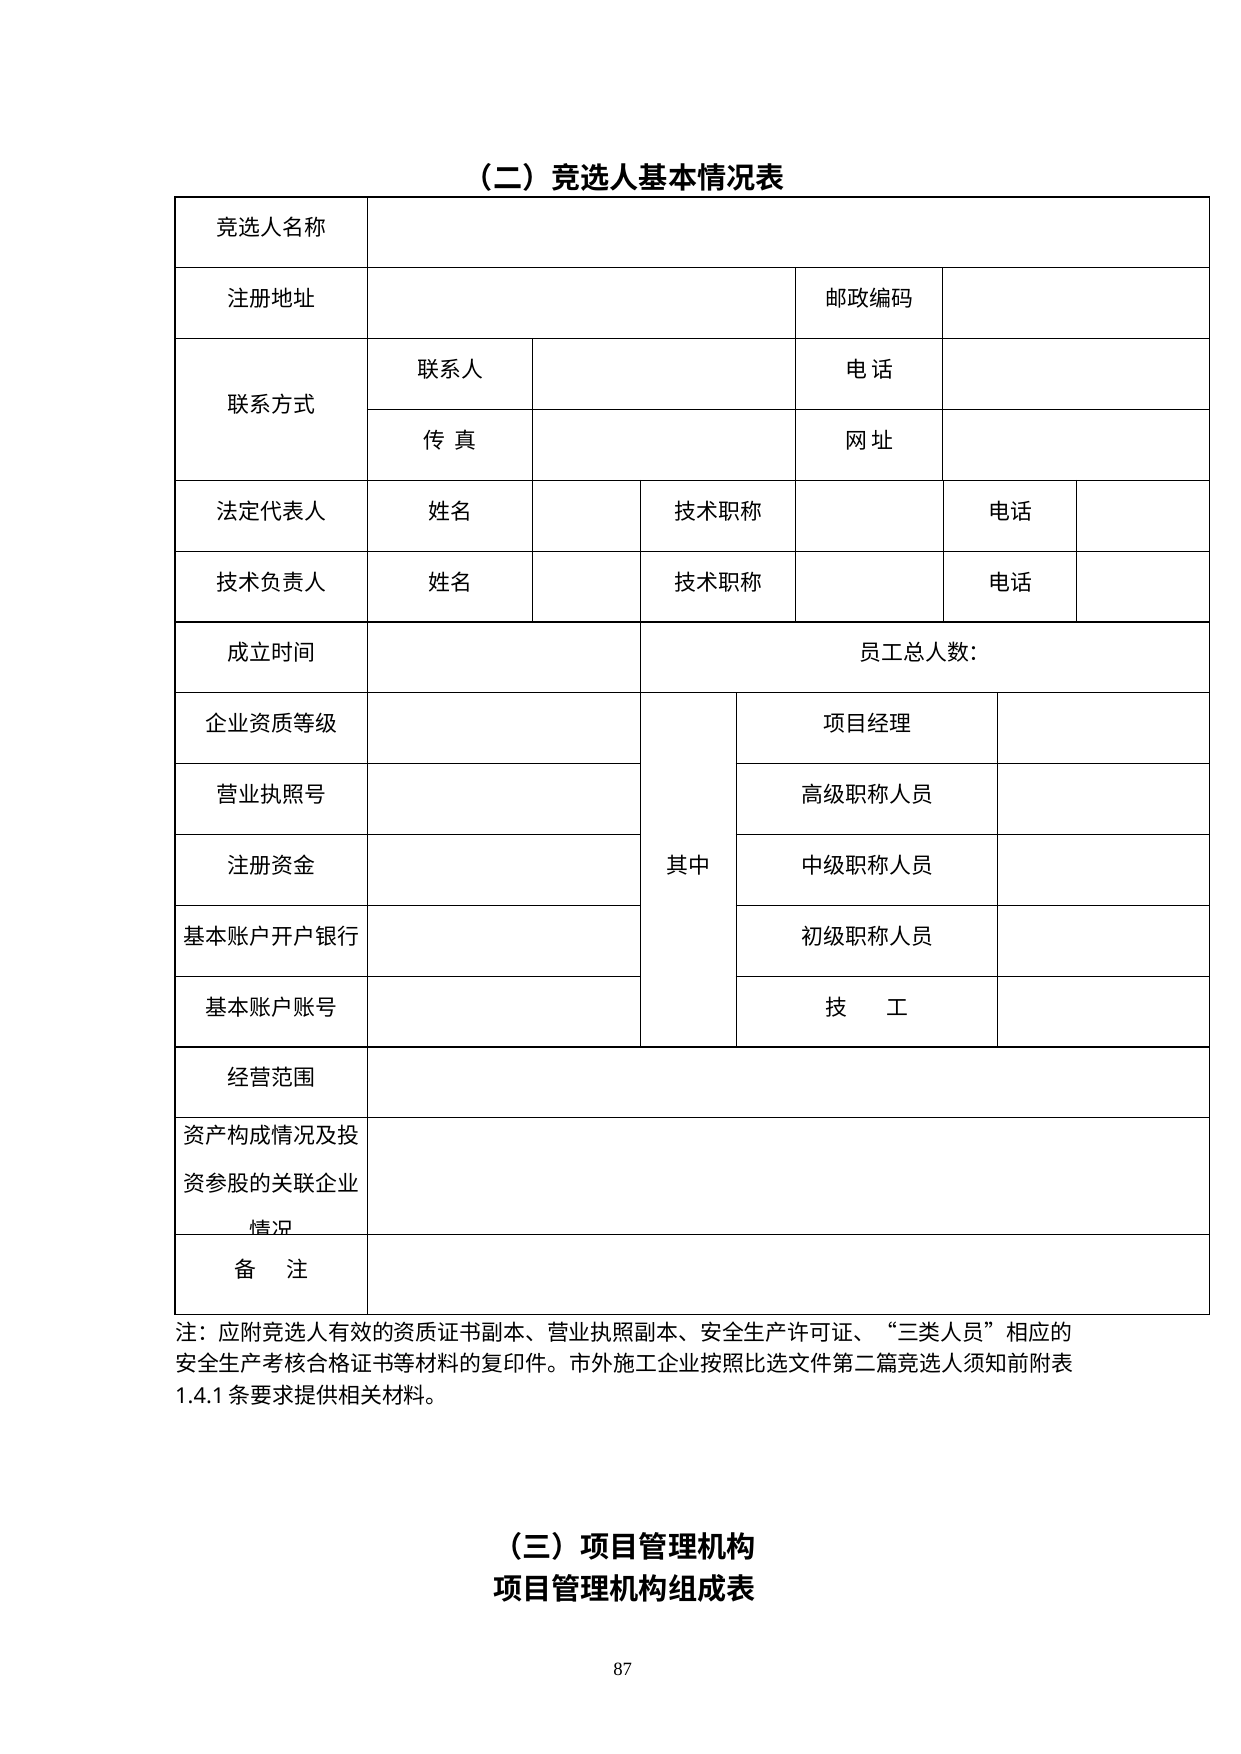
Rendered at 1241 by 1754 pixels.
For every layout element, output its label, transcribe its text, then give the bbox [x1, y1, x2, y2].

table_cell [533, 552, 640, 621]
table_cell [368, 1235, 1209, 1314]
text （二）竞选人基本情况表 [175, 154, 1073, 196]
table_cell 基本账户开户银行 [176, 906, 367, 976]
table_cell 电 话 [796, 339, 942, 409]
table_cell [368, 1048, 1209, 1117]
text （三）项目管理机构 [175, 1524, 1073, 1566]
table_cell [998, 906, 1209, 976]
table_cell [368, 268, 795, 338]
table_cell 营业执照号 [176, 764, 367, 834]
table_cell [368, 1118, 1209, 1234]
table_cell 注册资金 [176, 835, 367, 905]
table_cell [533, 410, 795, 480]
table_cell 技术职称 [641, 552, 795, 621]
table_cell 其中 [641, 693, 736, 1046]
table_cell 技术职称 [641, 481, 795, 551]
table_cell 电话 [944, 481, 1076, 551]
table_cell 联系人 [368, 339, 532, 409]
table_cell [533, 481, 640, 551]
table_cell [368, 623, 640, 692]
table_cell [998, 764, 1209, 834]
table_cell [998, 835, 1209, 905]
table_cell 技 工 [737, 977, 997, 1046]
table_cell 联系方式 [176, 339, 367, 480]
table_cell 技术负责人 [176, 552, 367, 621]
table_cell 成立时间 [176, 623, 367, 692]
table_cell 项目经理 [737, 693, 997, 763]
table_cell [368, 977, 640, 1046]
table_header [368, 198, 1209, 267]
table_cell 姓名 [368, 552, 532, 621]
table_cell 基本账户账号 [176, 977, 367, 1046]
table_cell 企业资质等级 [176, 693, 367, 763]
table_cell [368, 835, 640, 905]
table_cell 电话 [944, 552, 1076, 621]
table_header 竞选人名称 [176, 198, 367, 267]
table_cell 高级职称人员 [737, 764, 997, 834]
table_cell [368, 906, 640, 976]
table_cell 员工总人数： [641, 623, 1209, 692]
table_cell 姓名 [368, 481, 532, 551]
table_cell 传 真 [368, 410, 532, 480]
table_cell [1077, 552, 1209, 621]
table_cell [533, 339, 795, 409]
table_cell 法定代表人 [176, 481, 367, 551]
table_cell [796, 481, 943, 551]
table_cell [943, 268, 1209, 338]
table_cell [368, 764, 640, 834]
table_cell [943, 339, 1209, 409]
table_cell [998, 977, 1209, 1046]
table_cell 初级职称人员 [737, 906, 997, 976]
table_cell 经营范围 [176, 1048, 367, 1117]
table_cell 备 注 [176, 1235, 367, 1314]
table_cell 中级职称人员 [737, 835, 997, 905]
table_cell [796, 552, 943, 621]
text 项目管理机构组成表 [175, 1566, 1073, 1608]
table_cell [368, 693, 640, 763]
table_cell [943, 410, 1209, 480]
table_cell [998, 693, 1209, 763]
text 注：应附竞选人有效的资质证书副本、营业执照副本、安全生产许可证、“三类人员”相应的安全生产考核合格证书等材料的复印件。市外施工企业按照比选文件第二篇竞选人须知前附表1.4.1条要求提供相关材料。 [175, 1315, 1073, 1410]
table_cell 网 址 [796, 410, 942, 480]
table_cell [1077, 481, 1209, 551]
table_cell 邮政编码 [796, 268, 942, 338]
table_cell 资产构成情况及投资参股的关联企业情况 [176, 1118, 367, 1234]
table_cell 注册地址 [176, 268, 367, 338]
